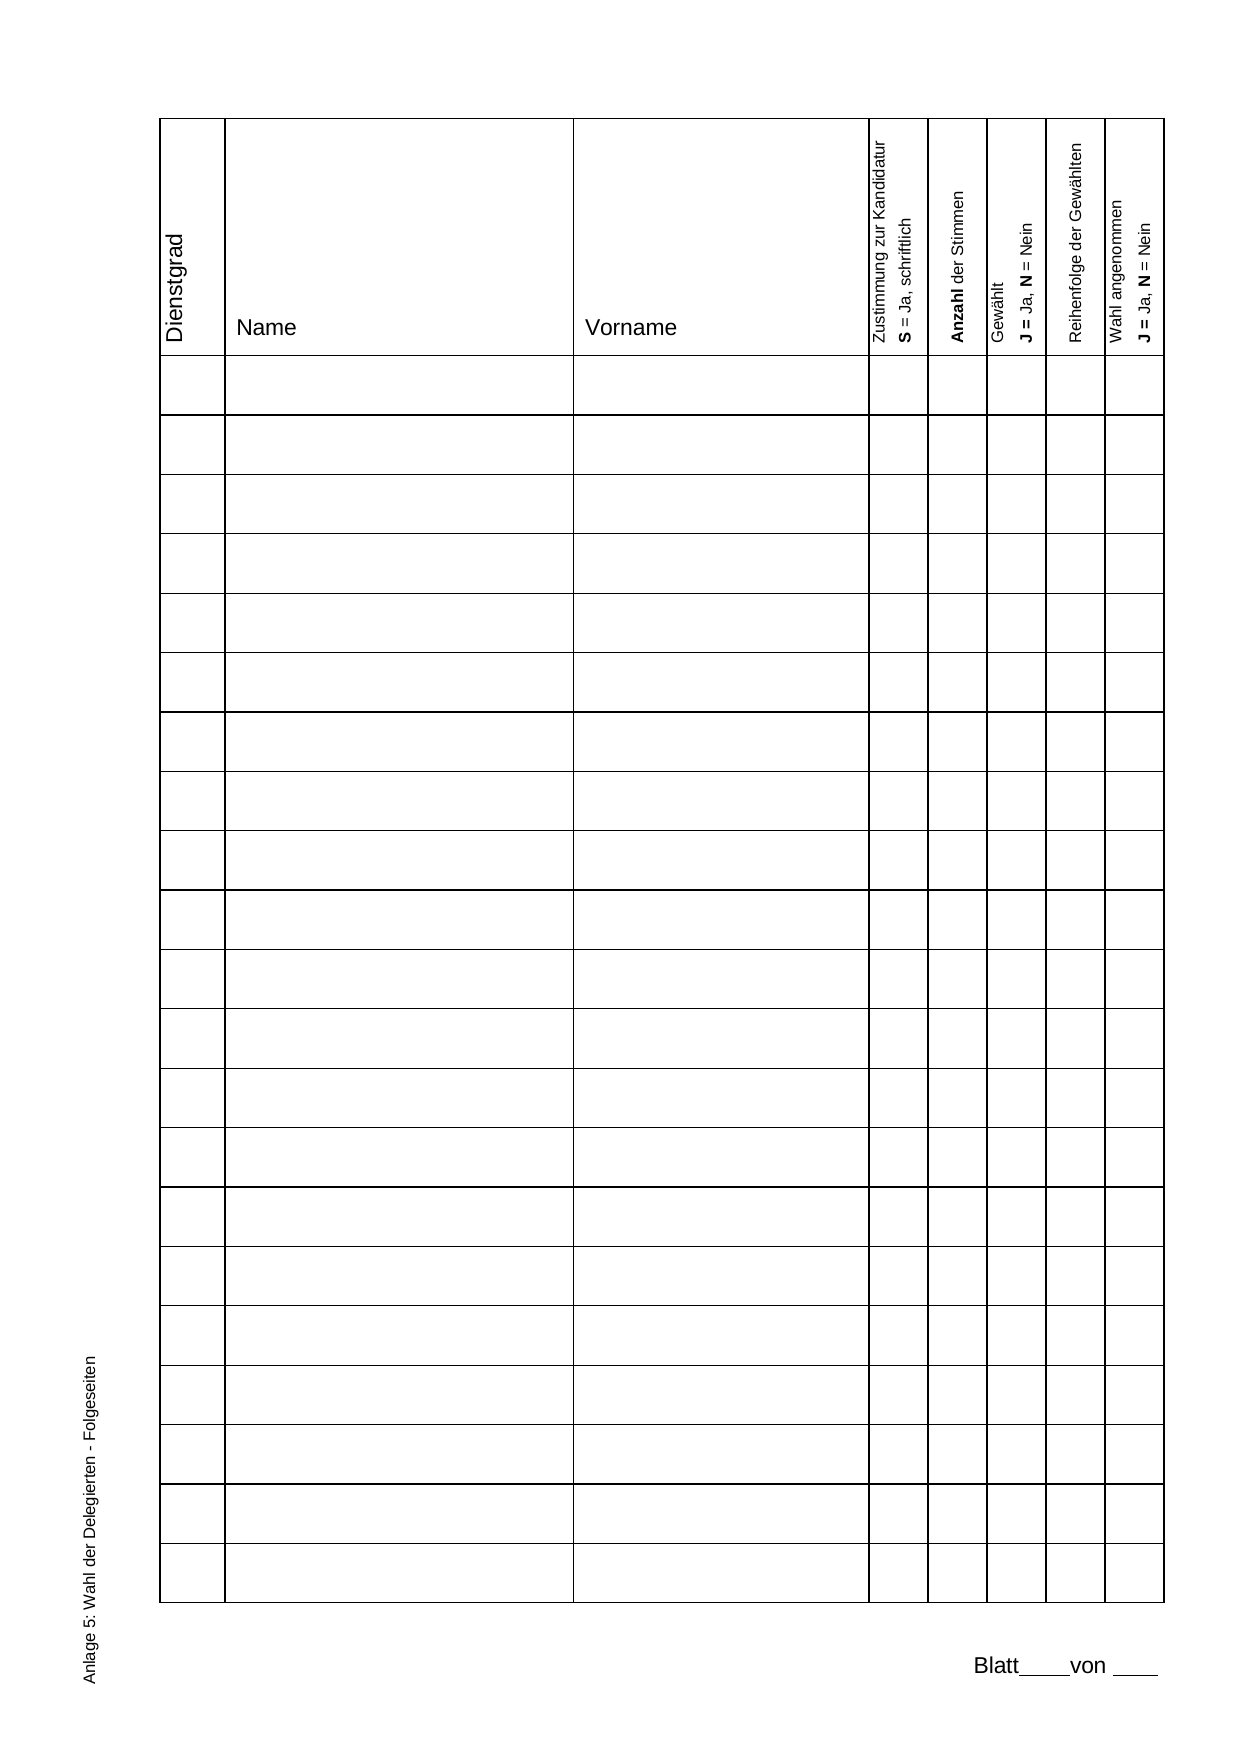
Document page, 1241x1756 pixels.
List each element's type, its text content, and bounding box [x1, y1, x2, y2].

table_cell [988, 1188, 1045, 1246]
table_cell [929, 831, 986, 889]
table_cell [988, 1485, 1045, 1543]
table_cell [870, 1425, 927, 1483]
table_cell [574, 831, 868, 889]
table_cell [226, 594, 573, 652]
table_cell [161, 356, 224, 414]
table_cell [226, 891, 573, 949]
table_cell [929, 594, 986, 652]
table_cell [161, 1425, 224, 1483]
table_cell [161, 772, 224, 830]
table_cell [929, 713, 986, 771]
table_cell [988, 1544, 1045, 1602]
table_cell [226, 1485, 573, 1543]
table_cell [161, 1544, 224, 1602]
table_cell [1106, 475, 1163, 533]
table_cell [1106, 534, 1163, 592]
table_cell [870, 772, 927, 830]
table_cell [988, 356, 1045, 414]
table_cell [226, 1544, 573, 1602]
table_cell [988, 772, 1045, 830]
table_cell [226, 950, 573, 1008]
table_cell [161, 1366, 224, 1424]
table_cell [1106, 1069, 1163, 1127]
table_cell [161, 713, 224, 771]
table_cell [1106, 772, 1163, 830]
table_cell [226, 1188, 573, 1246]
table_cell [161, 416, 224, 474]
table_cell [1047, 356, 1104, 414]
table_cell [870, 1069, 927, 1127]
table_cell [161, 950, 224, 1008]
table_cell [988, 534, 1045, 592]
table_cell [226, 416, 573, 474]
table_cell [929, 1425, 986, 1483]
table_cell [574, 1366, 868, 1424]
table_cell [161, 1069, 224, 1127]
table_cell [161, 1128, 224, 1186]
table_cell [574, 1188, 868, 1246]
table_cell [1106, 1188, 1163, 1246]
table_cell [226, 772, 573, 830]
table_cell [1047, 1366, 1104, 1424]
table_cell [1047, 891, 1104, 949]
table_cell [1047, 475, 1104, 533]
table_cell [1047, 772, 1104, 830]
table_cell [988, 1306, 1045, 1364]
table_cell [988, 653, 1045, 711]
table_header Name [226, 119, 573, 355]
table_cell [1106, 356, 1163, 414]
table_cell [870, 831, 927, 889]
table_cell [870, 1128, 927, 1186]
table_cell [929, 1069, 986, 1127]
table_cell [1047, 713, 1104, 771]
table_cell [988, 1366, 1045, 1424]
table_cell [1047, 1544, 1104, 1602]
table_cell [929, 1247, 986, 1305]
table_cell [870, 1366, 927, 1424]
table_cell [929, 891, 986, 949]
table_cell [161, 534, 224, 592]
table_cell [574, 594, 868, 652]
table_cell [929, 1485, 986, 1543]
table_cell [161, 1247, 224, 1305]
table_cell [1047, 1425, 1104, 1483]
table_header Vorname [574, 119, 868, 355]
table_cell [226, 1128, 573, 1186]
table_cell [870, 1188, 927, 1246]
table_header Reihenfolge der Gewählten [1047, 119, 1104, 355]
table_cell [1106, 1366, 1163, 1424]
table_cell [870, 1306, 927, 1364]
table_cell [574, 1247, 868, 1305]
table_cell [870, 416, 927, 474]
table_cell [929, 653, 986, 711]
table_cell [1047, 1188, 1104, 1246]
table_cell [929, 1188, 986, 1246]
table_cell [870, 356, 927, 414]
table_cell [226, 1366, 573, 1424]
table_cell [870, 534, 927, 592]
table_cell [929, 475, 986, 533]
table_cell [929, 772, 986, 830]
table_cell [161, 1306, 224, 1364]
table_cell [1106, 1009, 1163, 1068]
table_cell [1047, 1485, 1104, 1543]
table_cell [1106, 1544, 1163, 1602]
table_cell [1106, 831, 1163, 889]
table_cell [226, 534, 573, 592]
table_cell [574, 1485, 868, 1543]
table_cell [1047, 1247, 1104, 1305]
table_cell [1047, 831, 1104, 889]
table_cell [574, 1009, 868, 1068]
table_header Gewählt J = Ja, N = Nein [988, 119, 1045, 355]
table_cell [574, 1544, 868, 1602]
table_cell [1047, 1069, 1104, 1127]
table_cell [929, 356, 986, 414]
table_cell [1106, 713, 1163, 771]
table_cell [929, 950, 986, 1008]
table_cell [929, 1366, 986, 1424]
table_cell [1106, 1128, 1163, 1186]
table_cell [870, 653, 927, 711]
table_cell [988, 594, 1045, 652]
table_cell [929, 1128, 986, 1186]
table_cell [988, 891, 1045, 949]
table_cell [226, 1069, 573, 1127]
table_cell [1047, 416, 1104, 474]
table_cell [870, 475, 927, 533]
table_cell [988, 1247, 1045, 1305]
table_cell [929, 534, 986, 592]
table_header Anzahl der Stimmen [929, 119, 986, 355]
table_cell [226, 653, 573, 711]
table_cell [574, 950, 868, 1008]
table_cell [988, 1128, 1045, 1186]
table_cell [226, 1306, 573, 1364]
table_cell [574, 713, 868, 771]
table_cell [929, 416, 986, 474]
table_cell [161, 653, 224, 711]
table_cell [161, 891, 224, 949]
table_cell [1047, 950, 1104, 1008]
table_cell [161, 1009, 224, 1068]
table_cell [574, 475, 868, 533]
table_cell [870, 950, 927, 1008]
table_cell [161, 475, 224, 533]
table_cell [574, 891, 868, 949]
table_cell [1106, 1485, 1163, 1543]
table_cell [1047, 1009, 1104, 1068]
table_cell [1106, 1306, 1163, 1364]
table_cell [226, 356, 573, 414]
table_cell [161, 1485, 224, 1543]
table_cell [870, 891, 927, 949]
table_cell [574, 356, 868, 414]
table_cell [574, 534, 868, 592]
table_cell [988, 416, 1045, 474]
table_cell [1106, 1247, 1163, 1305]
table_cell [1047, 534, 1104, 592]
table_cell [929, 1306, 986, 1364]
table_cell [226, 1247, 573, 1305]
table_cell [988, 713, 1045, 771]
table_cell [226, 1425, 573, 1483]
table_cell [1047, 653, 1104, 711]
table_cell [870, 1247, 927, 1305]
table_cell [574, 1425, 868, 1483]
table_cell [1106, 416, 1163, 474]
table_cell [870, 1544, 927, 1602]
table_cell [161, 594, 224, 652]
table_cell [574, 1069, 868, 1127]
table_cell [226, 1009, 573, 1068]
table_cell [226, 475, 573, 533]
table_cell [226, 713, 573, 771]
table_cell [870, 1485, 927, 1543]
table_cell [1047, 594, 1104, 652]
table_cell [1106, 950, 1163, 1008]
table_cell [161, 831, 224, 889]
table_cell [574, 416, 868, 474]
table_cell [988, 1069, 1045, 1127]
table_cell [1047, 1306, 1104, 1364]
table_cell [574, 1306, 868, 1364]
table_cell [1106, 653, 1163, 711]
table_cell [1106, 891, 1163, 949]
table_cell [988, 1009, 1045, 1068]
table_cell [1106, 1425, 1163, 1483]
table_cell [988, 950, 1045, 1008]
table_cell [929, 1544, 986, 1602]
table_cell [226, 831, 573, 889]
table_cell [574, 772, 868, 830]
table_cell [161, 1188, 224, 1246]
table_cell [574, 653, 868, 711]
table_cell [988, 475, 1045, 533]
table_cell [988, 831, 1045, 889]
table_header Dienstgrad [161, 119, 224, 355]
table_cell [870, 713, 927, 771]
table_cell [870, 594, 927, 652]
table_header Wahl angenommen J = Ja, N = Nein [1106, 119, 1163, 355]
table_cell [574, 1128, 868, 1186]
table_cell [988, 1425, 1045, 1483]
table_cell [1106, 594, 1163, 652]
table_cell [870, 1009, 927, 1068]
table_cell [1047, 1128, 1104, 1186]
table_header Zustimmung zur Kandidatur S = Ja, schriftlich [870, 119, 927, 355]
table_cell [929, 1009, 986, 1068]
